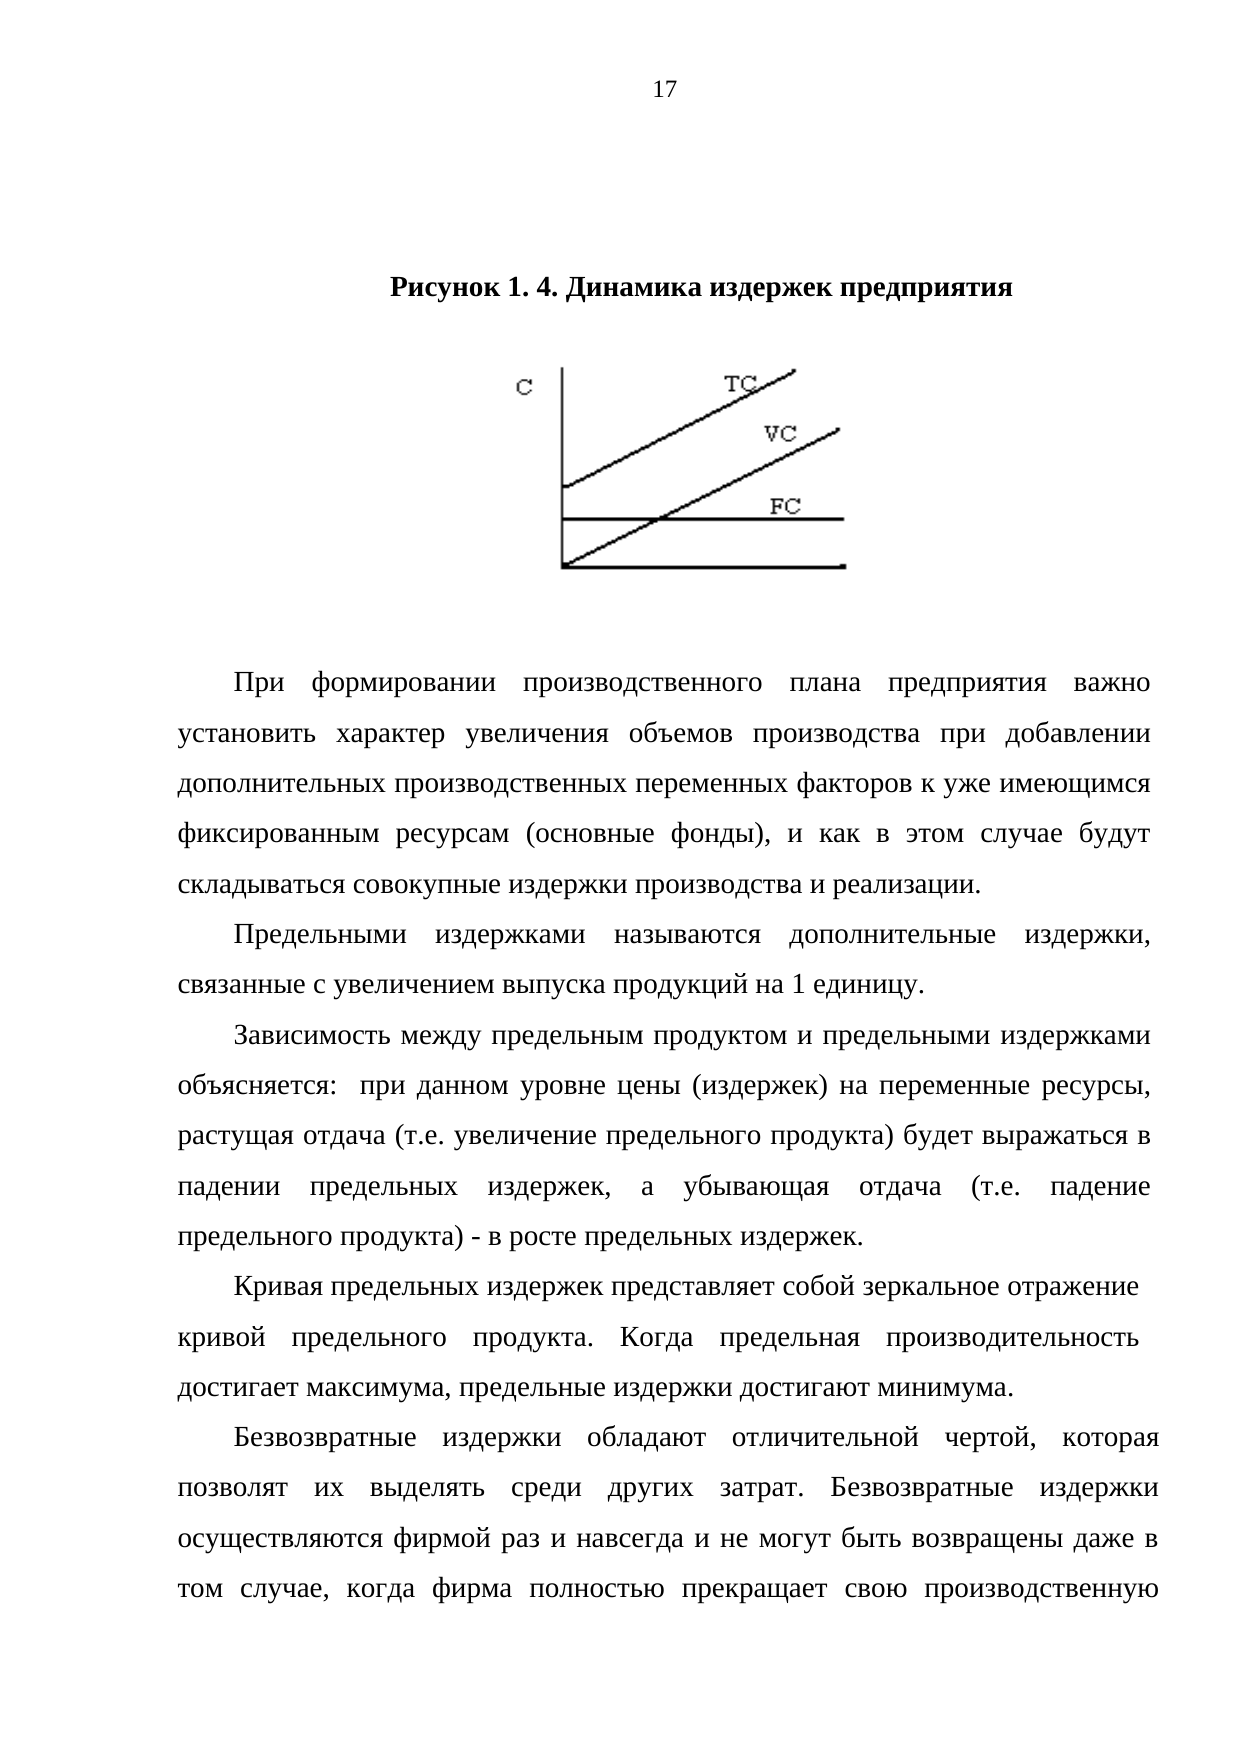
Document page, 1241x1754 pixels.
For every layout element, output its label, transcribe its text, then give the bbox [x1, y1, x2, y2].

text При формировании производственного плана предприятия важно установить характер увеличения объемов производства при добавлении дополнительных производственных переменных факторов к уже имеющимся фиксированным ресурсам (основные фонды), и как в этом случае будут складываться совокупные издержки производства и реализации. [177, 664, 1152, 899]
text Рисунок 1. 4. Динамика издержек предприятия [177, 269, 1152, 303]
text Зависимость между предельным продуктом и предельными издержками объясняется: при данном уровне цены (издержек) на переменные ресурсы, растущая отдача (т.е. увеличение предельного продукта) будет выражаться в падении предельных издержек, а убывающая отдача (т.е. падение предельного продукта) - в росте предельных издержек. [177, 1017, 1152, 1252]
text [177, 1419, 1160, 1604]
picture [484, 340, 918, 630]
text Кривая предельных издержек представляет собой зеркальное отражение кривой предельного продукта. Когда предельная производительность достигает максимума, предельные издержки достигают минимума. [177, 1268, 1140, 1402]
text Предельными издержками называются дополнительные издержки, связанные с увеличением выпуска продукций на 1 единицу. [177, 916, 1152, 1000]
